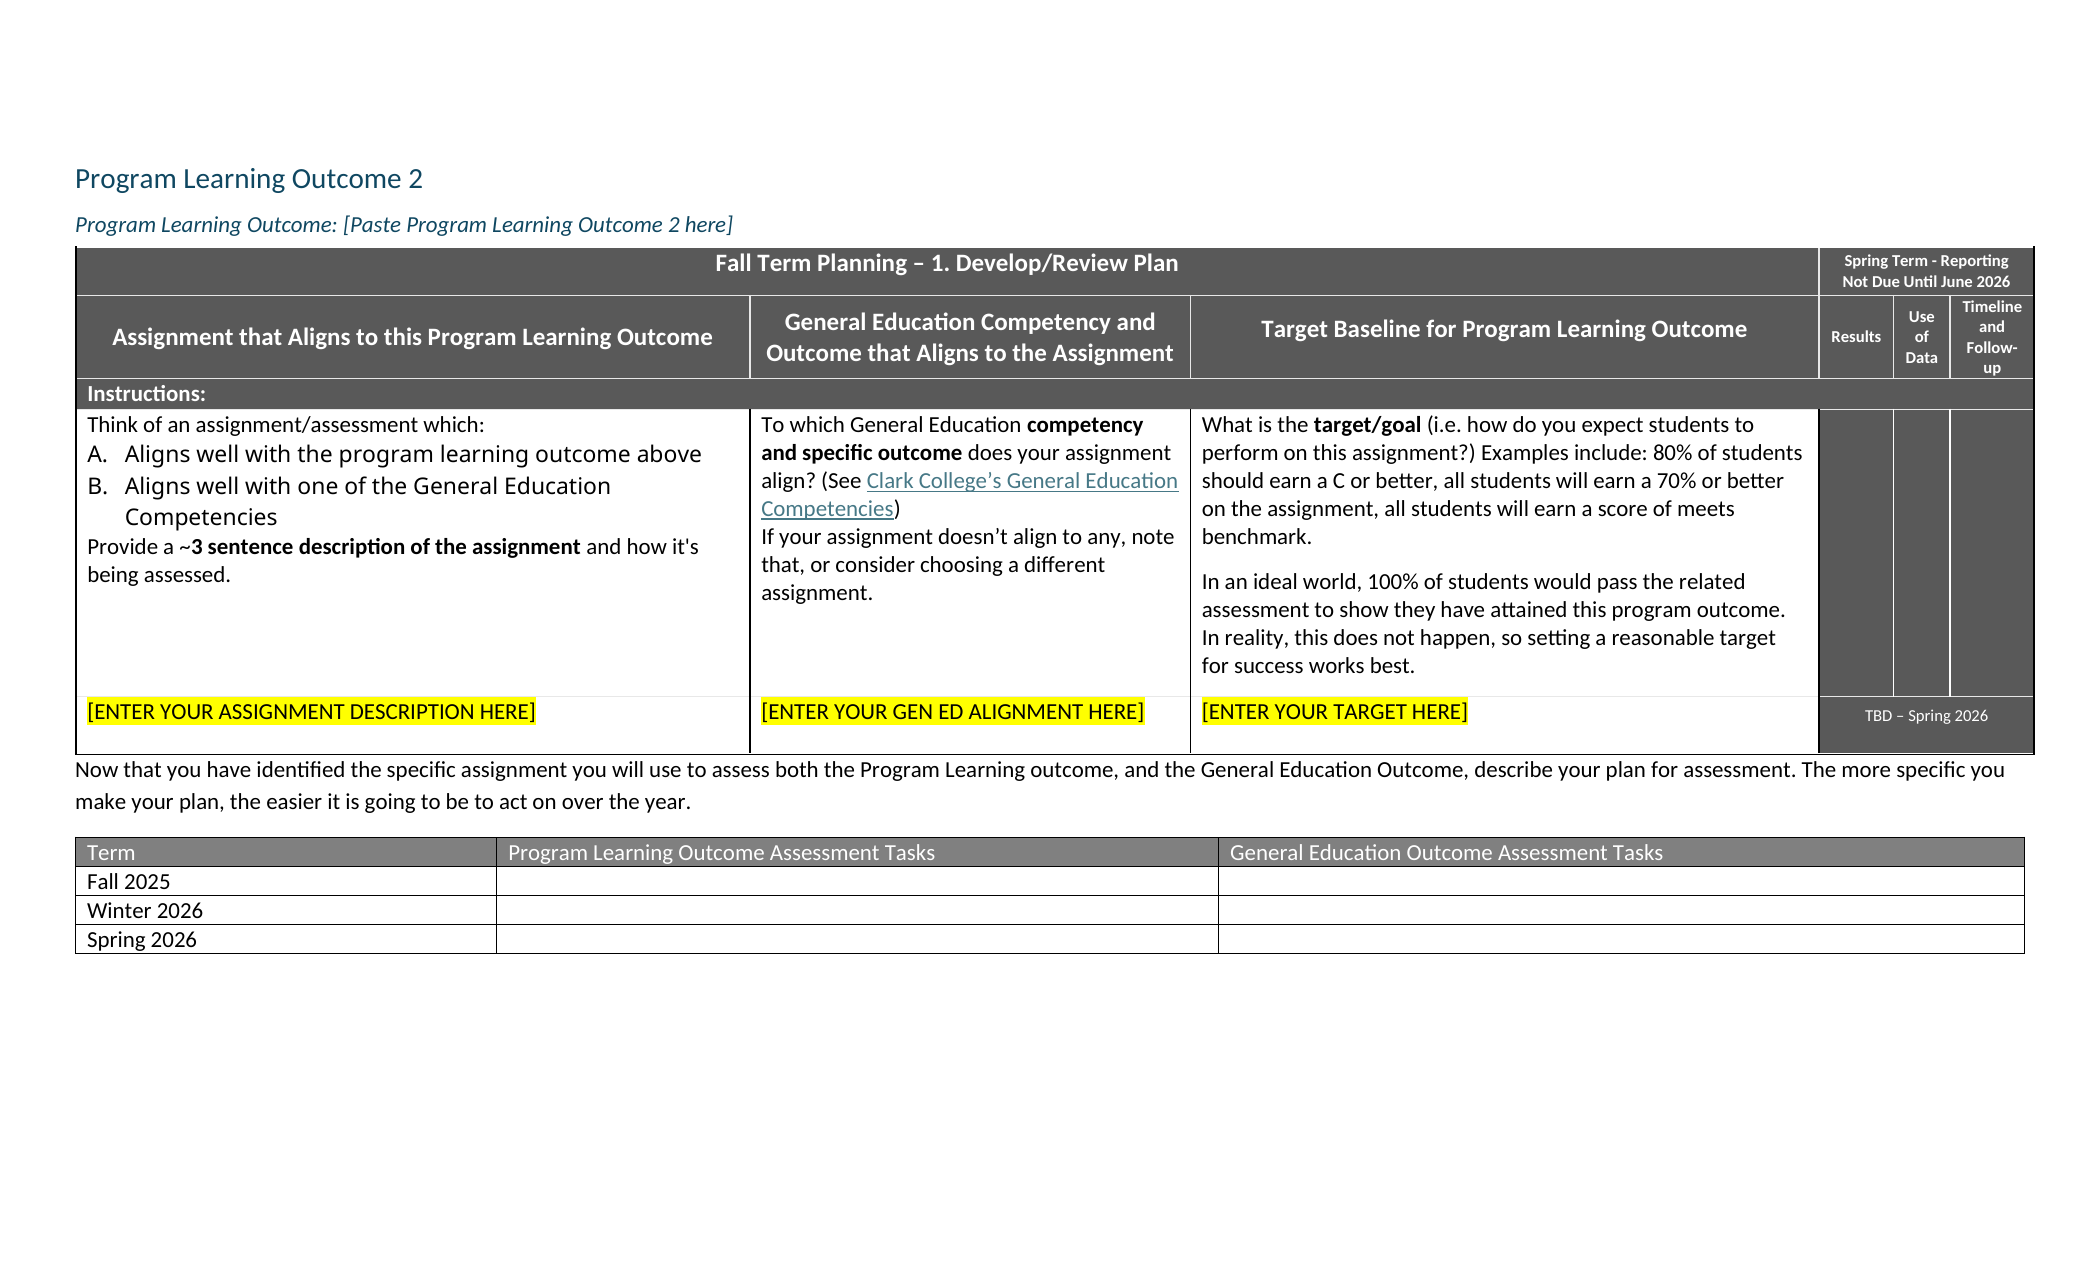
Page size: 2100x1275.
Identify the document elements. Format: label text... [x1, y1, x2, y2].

table_cell Use of Data [1894, 296, 1949, 377]
table_header General Education Outcome Assessment Tasks [1219, 838, 2024, 866]
table_cell [1219, 925, 2024, 953]
table_cell [1951, 410, 2033, 696]
table_cell [ENTER YOUR TARGET HERE] [1191, 697, 1818, 753]
table_cell [1219, 896, 2024, 924]
table_header Spring Term - Reporting Not Due Until June 2026 [1820, 248, 2033, 295]
table_cell Think of an assignment/assessment which: Aligns well with the program learning outcome above Aligns well with one of the General Education Competencies Provide a ~3 sentence description of the assignment and how it's being assessed. [77, 410, 749, 696]
table_cell [1820, 410, 1893, 696]
table_header Term [76, 838, 496, 866]
table_cell [ENTER YOUR ASSIGNMENT DESCRIPTION HERE] [77, 697, 749, 753]
table_cell [ENTER YOUR GEN ED ALIGNMENT HERE] [751, 697, 1190, 753]
text Now that you have identified the specific assignment you will use to assess both the Program Learning outcome, and the General Education Outcome, describe your plan for assessment. The more specific you make your plan, the easier it is going to be to act on over the year. [75, 755, 2025, 816]
table_cell Assignment that Aligns to this Program Learning Outcome [77, 296, 749, 377]
table_cell Target Baseline for Program Learning Outcome [1191, 296, 1818, 377]
subtitle Program Learning Outcome: [Paste Program Learning Outcome 2 here] [75, 210, 2025, 238]
table_cell Timeline and Follow-up [1951, 296, 2033, 377]
table_cell What is the target/goal (i.e. how do you expect students to perform on this assignment?) Examples include: 80% of students should earn a C or better, all students will earn a 70% or better on the assignment, all students will earn a score of meets benchmark. In an ideal world, 100% of students would pass the related assessment to show they have attained this program outcome. In reality, this does not happen, so setting a reasonable target for success works best. [1191, 410, 1818, 696]
table_header Program Learning Outcome Assessment Tasks [497, 838, 1218, 866]
table_cell [497, 925, 1218, 953]
table_cell Winter 2026 [76, 896, 496, 924]
table_cell To which General Education competency and specific outcome does your assignment align? (See Clark College’s General Education Competencies) If your assignment doesn’t align to any, note that, or consider choosing a different assignment. [751, 410, 1190, 696]
table_cell TBD – Spring 2026 [1820, 697, 2033, 753]
table_header Fall Term Planning – 1. Develop/Review Plan [77, 248, 1818, 295]
table_cell Spring 2026 [76, 925, 496, 953]
table_cell Results [1820, 296, 1893, 377]
table_cell [1894, 410, 1949, 696]
table_cell [1219, 867, 2024, 895]
table_cell [497, 867, 1218, 895]
subtitle Program Learning Outcome 2 [75, 160, 2025, 196]
table_cell [497, 896, 1218, 924]
table_cell Instructions: [77, 379, 2033, 409]
table_cell General Education Competency and Outcome that Aligns to the Assignment [751, 296, 1190, 377]
table_cell Fall 2025 [76, 867, 496, 895]
